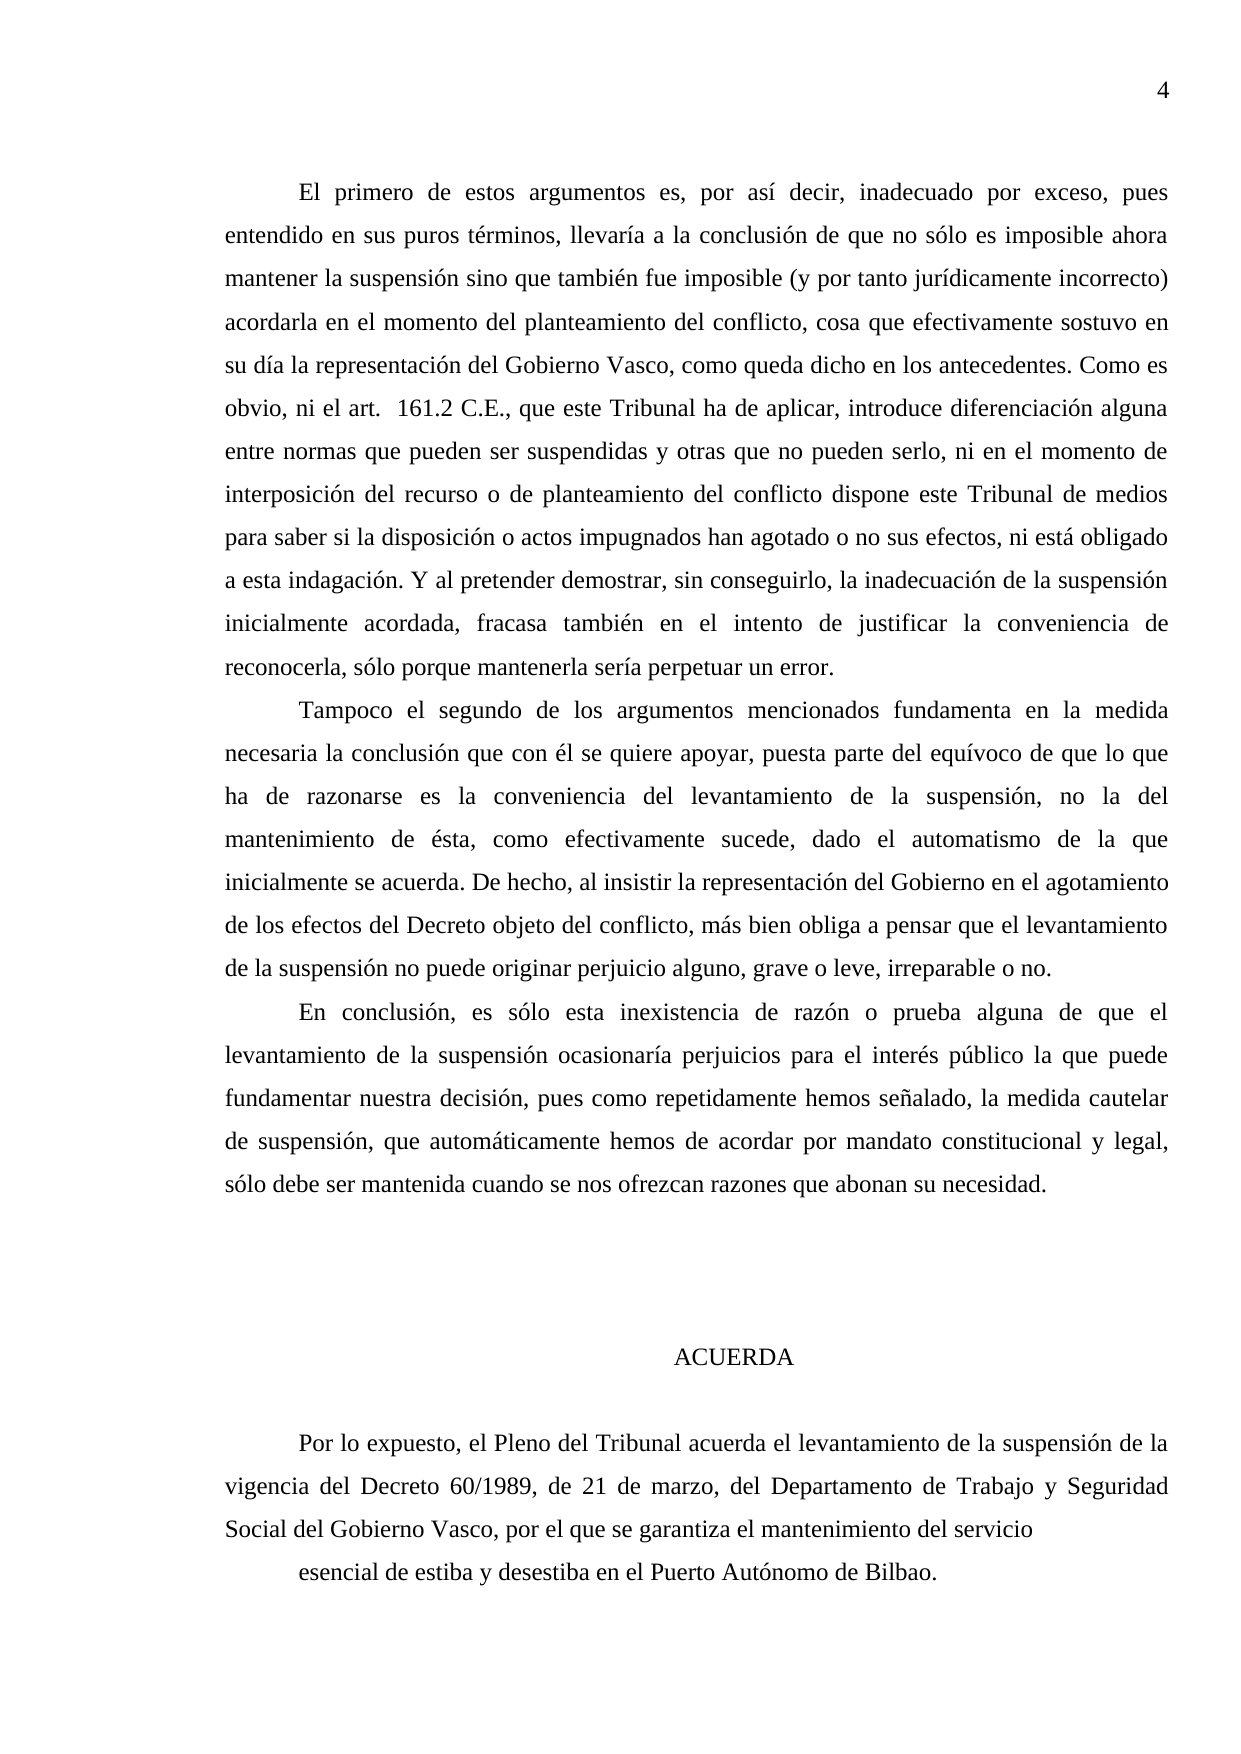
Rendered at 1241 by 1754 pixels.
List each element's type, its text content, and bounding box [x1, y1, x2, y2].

text Por lo expuesto, el Pleno del Tribunal acuerda el levantamiento de la suspensión de la vigencia del Decreto 60/1989, de 21 de marzo, del Departamento de Trabajo y Seguridad Social del Gobierno Vasco, por el que se garantiza el mantenimiento del servicio [224, 1428, 1169, 1543]
text Tampoco el segundo de los argumentos mencionados fundamenta en la medida necesaria la conclusión que con él se quiere apoyar, puesta parte del equívoco de que lo que ha de razonarse es la conveniencia del levantamiento de la suspensión, no la del mantenimiento de ésta, como efectivamente sucede, dado el automatismo de la que inicialmente se acuerda. De hecho, al insistir la representación del Gobierno en el agotamiento de los efectos del Decreto objeto del conflicto, más bien obliga a pensar que el levantamiento de la suspensión no puede originar perjuicio alguno, grave o leve, irreparable o no. [224, 695, 1169, 982]
text ACUERDA [224, 1342, 1169, 1370]
text El primero de estos argumentos es, por así decir, inadecuado por exceso, pues entendido en sus puros términos, llevaría a la conclusión de que no sólo es imposible ahora mantener la suspensión sino que también fue imposible (y por tanto jurídicamente incorrecto) acordarla en el momento del planteamiento del conflicto, cosa que efectivamente sostuvo en su día la representación del Gobierno Vasco, como queda dicho en los antecedentes. Como es obvio, ni el art. 161.2 C.E., que este Tribunal ha de aplicar, introduce diferenciación alguna entre normas que pueden ser suspendidas y otras que no pueden serlo, ni en el momento de interposición del recurso o de planteamiento del conflicto dispone este Tribunal de medios para saber si la disposición o actos impugnados han agotado o no sus efectos, ni está obligado a esta indagación. Y al pretender demostrar, sin conseguirlo, la inadecuación de la suspensión inicialmente acordada, fracasa también en el intento de justificar la conveniencia de reconocerla, sólo porque mantenerla sería perpetuar un error. [224, 177, 1169, 680]
text En conclusión, es sólo esta inexistencia de razón o prueba alguna de que el levantamiento de la suspensión ocasionaría perjuicios para el interés público la que puede fundamentar nuestra decisión, pues como repetidamente hemos señalado, la medida cautelar de suspensión, que automáticamente hemos de acordar por mandato constitucional y legal, sólo debe ser mantenida cuando se nos ofrezcan razones que abonan su necesidad. [224, 997, 1169, 1198]
text esencial de estiba y desestiba en el Puerto Autónomo de Bilbao. [224, 1557, 1169, 1586]
